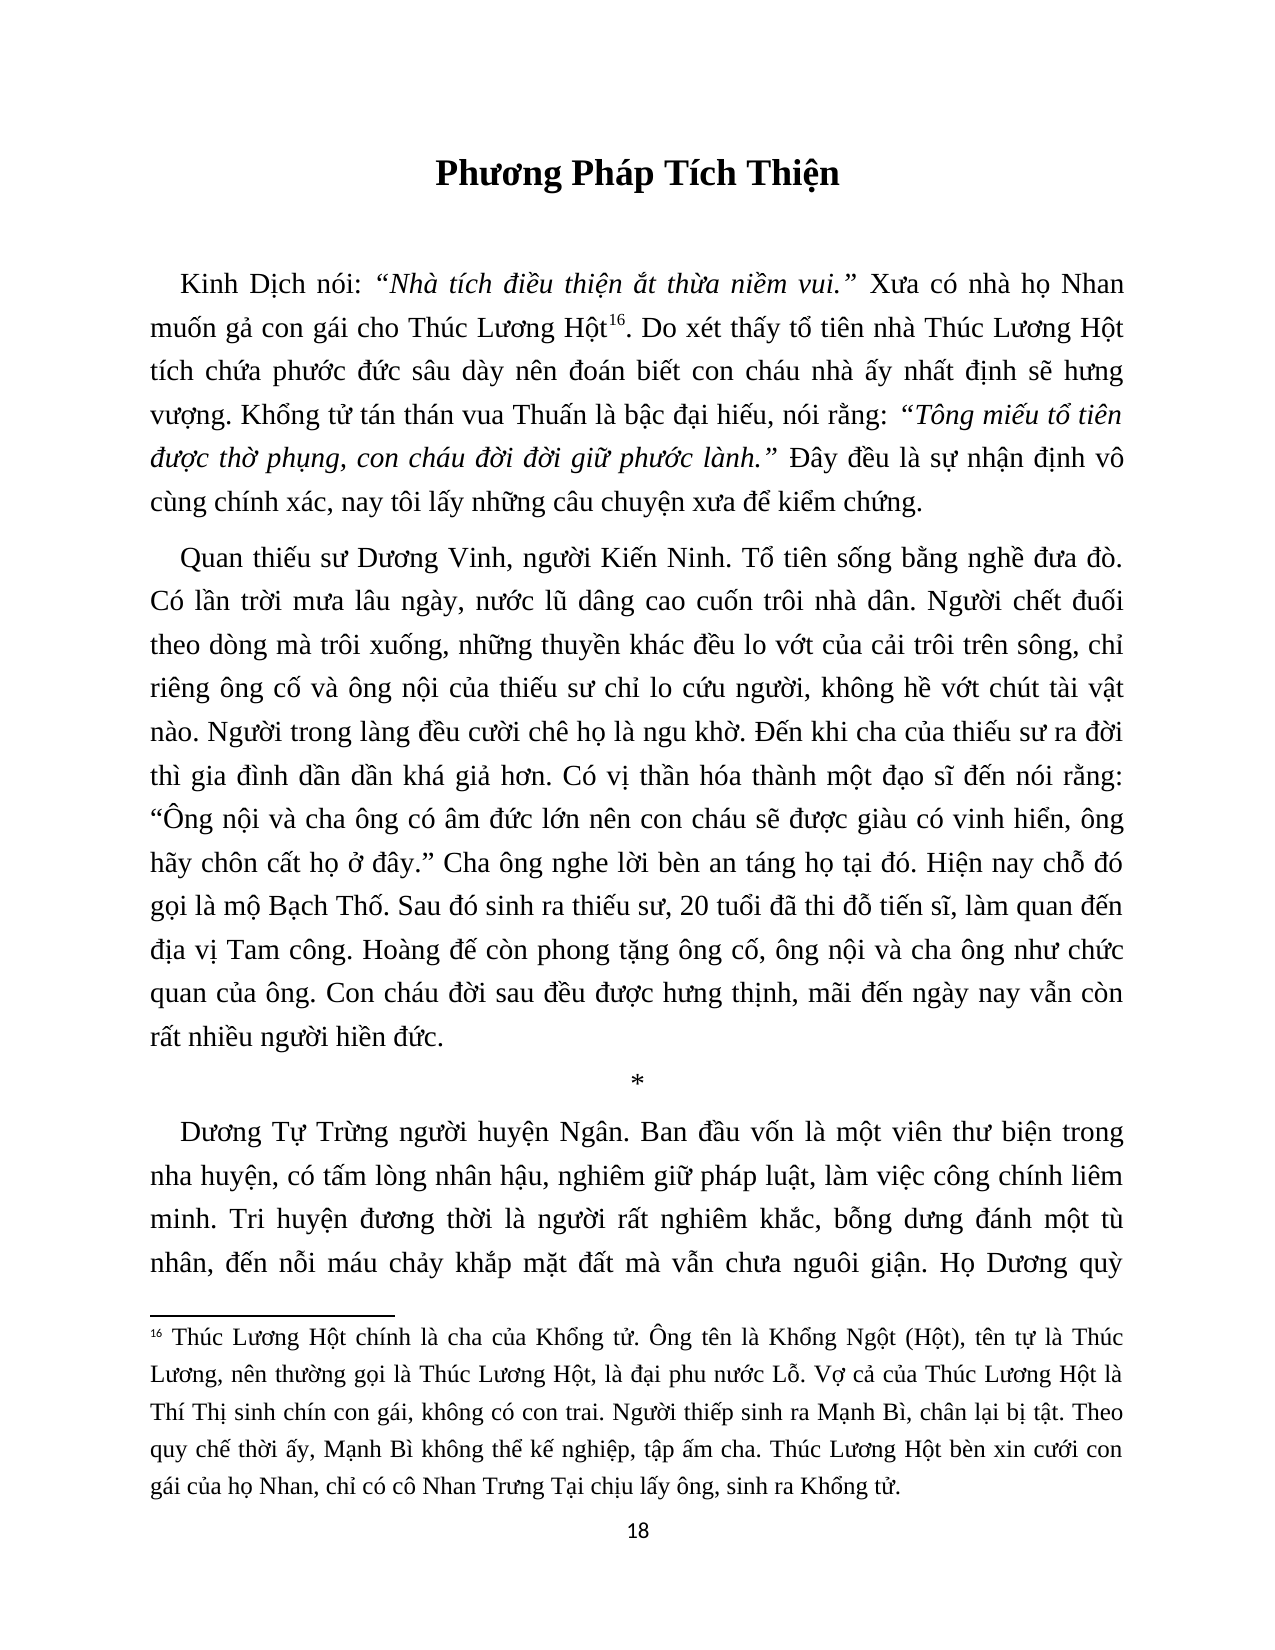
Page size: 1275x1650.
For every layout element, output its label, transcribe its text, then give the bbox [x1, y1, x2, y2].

text Phương Pháp Tích Thiện [150, 150, 1125, 193]
text * [150, 1067, 1125, 1100]
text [150, 1114, 1125, 1278]
text Kinh Dịch nói: “Nhà tích điều thiện ắt thừa niềm vui.” Xưa có nhà họ Nhan muốn gả con gái cho Thúc Lương Hột. Do xét thấy tổ tiên nhà Thúc Lương Hột tích chứa phước đức sâu dày nên đoán biết con cháu nhà ấy nhất định sẽ hưng vượng. Khổng tử tán thán vua Thuấn là bậc đại hiếu, nói rằng: “Tông miếu tổ tiên được thờ phụng, con cháu đời đời giữ phước lành.” Đây đều là sự nhận định vô cùng chính xác, nay tôi lấy những câu chuyện xưa để kiểm chứng. [150, 266, 1125, 517]
text Quan thiếu sư Dương Vinh, người Kiến Ninh. Tổ tiên sống bằng nghề đưa đò. Có lần trời mưa lâu ngày, nước lũ dâng cao cuốn trôi nhà dân. Người chết đuối theo dòng mà trôi xuống, những thuyền khác đều lo vớt của cải trôi trên sông, chỉ riêng ông cố và ông nội của thiếu sư chỉ lo cứu người, không hề vớt chút tài vật nào. Người trong làng đều cười chê họ là ngu khờ. Đến khi cha của thiếu sư ra đời thì gia đình dần dần khá giả hơn. Có vị thần hóa thành một đạo sĩ đến nói rằng: “Ông nội và cha ông có âm đức lớn nên con cháu sẽ được giàu có vinh hiển, ông hãy chôn cất họ ở đây.” Cha ông nghe lời bèn an táng họ tại đó. Hiện nay chỗ đó gọi là mộ Bạch Thố. Sau đó sinh ra thiếu sư, 20 tuổi đã thi đỗ tiến sĩ, làm quan đến địa vị Tam công. Hoàng đế còn phong tặng ông cố, ông nội và cha ông như chức quan của ông. Con cháu đời sau đều được hưng thịnh, mãi đến ngày nay vẫn còn rất nhiều người hiền đức. [150, 540, 1125, 1052]
